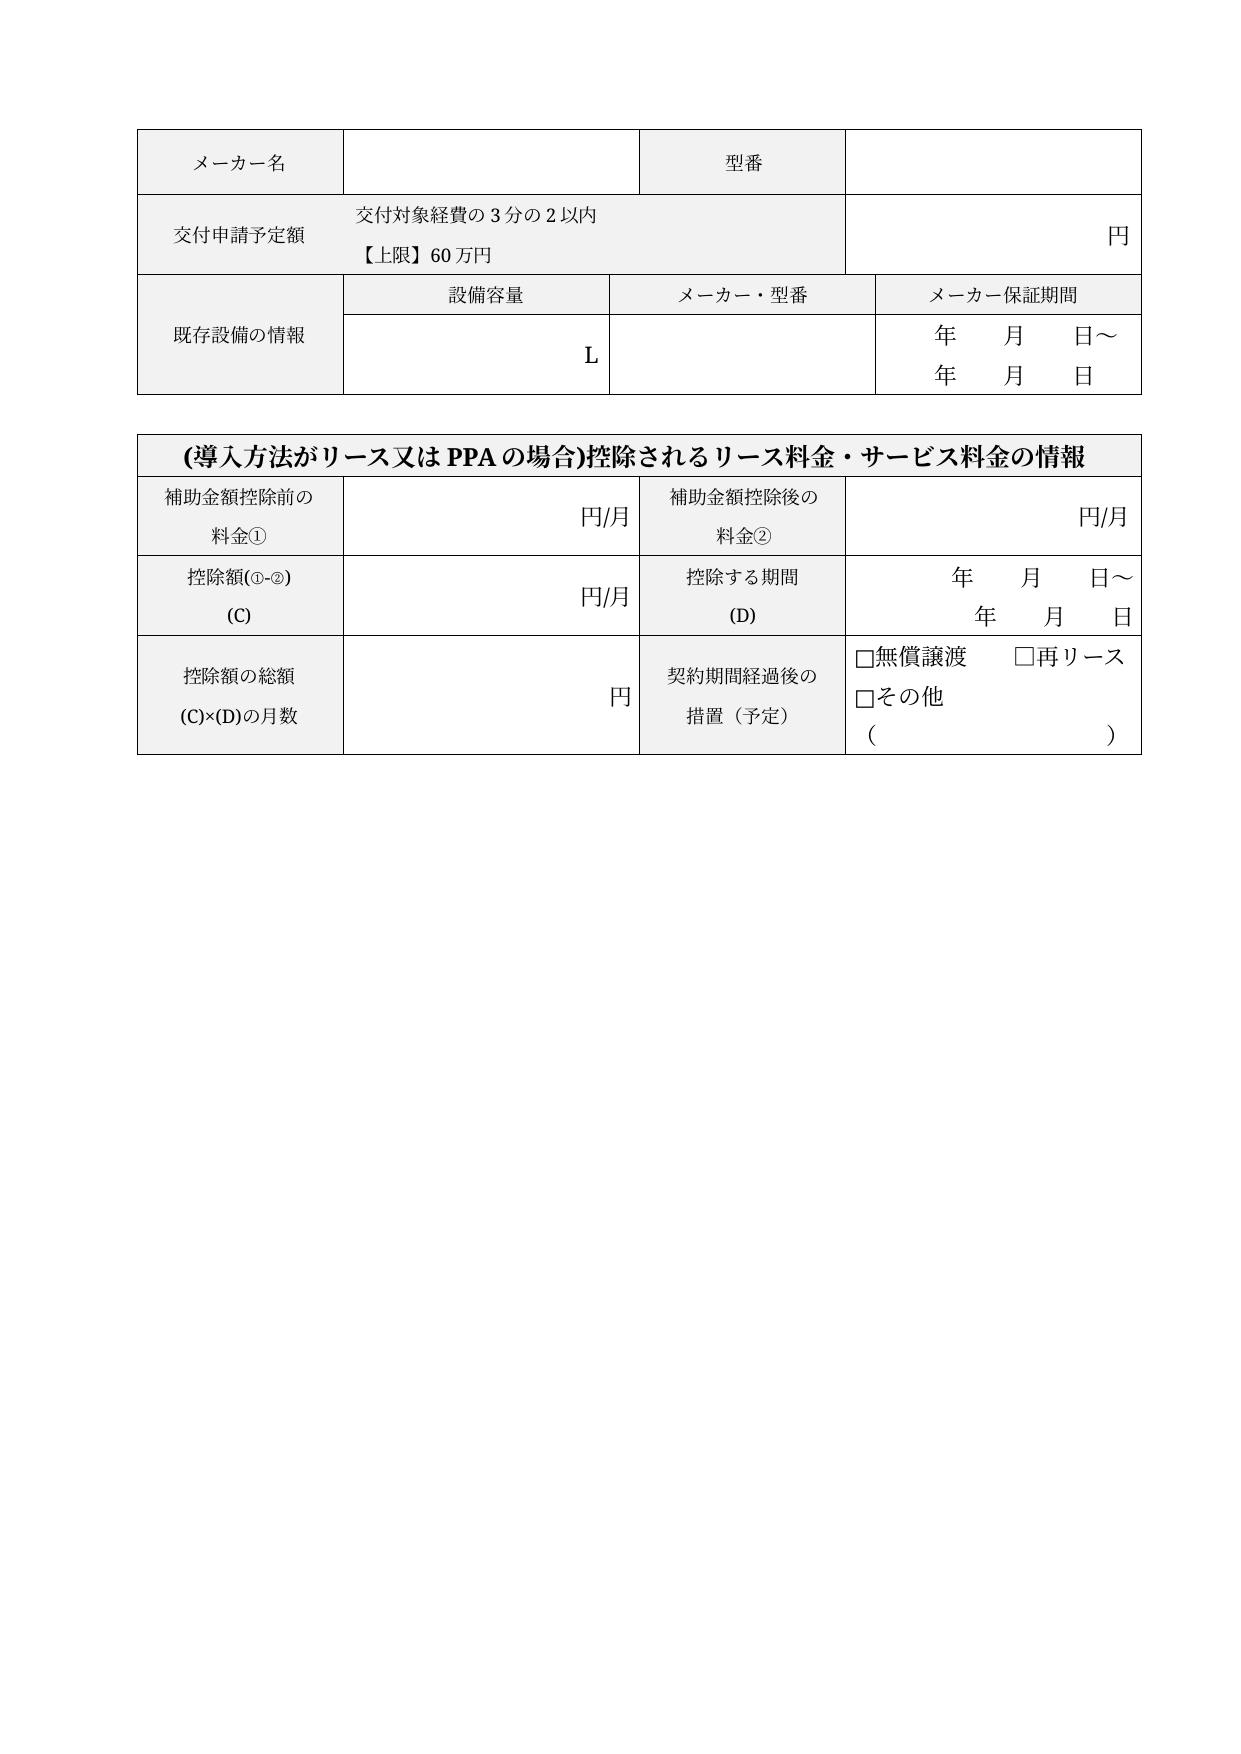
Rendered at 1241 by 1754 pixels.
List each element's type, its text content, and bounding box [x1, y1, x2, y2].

table_cell [846, 130, 1141, 194]
table_cell 型番 [640, 130, 845, 194]
table_cell 契約期間経過後の 措置（予定） [640, 636, 845, 754]
table_cell 円/月 [846, 477, 1141, 555]
table_cell 控除額の総額 (C)×(D)の月数 [138, 636, 343, 754]
table_cell メーカー名 [138, 130, 343, 194]
table_cell 補助金額控除前の 料金① [138, 477, 343, 555]
table_cell L [344, 315, 609, 394]
table_cell 既存設備の情報 [138, 275, 343, 394]
table_cell 年 月 日～ 年 月 日 [846, 556, 1141, 635]
table_cell [610, 315, 875, 394]
table_cell 円/月 [344, 477, 639, 555]
table_cell 設備容量 [344, 275, 609, 314]
table_cell メーカー・型番 [610, 275, 875, 314]
table_cell [344, 130, 639, 194]
table_cell 円/月 [344, 556, 639, 635]
table_cell 補助金額控除後の 料金② [640, 477, 845, 555]
table_cell 円 [344, 636, 639, 754]
table_cell 年 月 日～ 年 月 日 [876, 315, 1141, 394]
table_cell 控除額(①-②) (C) [138, 556, 343, 635]
table_cell 円 [846, 195, 1141, 274]
table_cell □無償譲渡 □再リース □その他 （ ） [846, 636, 1141, 754]
table_header (導入方法がリース又はPPAの場合)控除されるリース料金・サービス料金の情報 [138, 435, 1141, 476]
table_cell 控除する期間 (D) [640, 556, 845, 635]
table_cell 交付申請予定額 [138, 195, 344, 274]
table_cell メーカー保証期間 [876, 275, 1141, 314]
